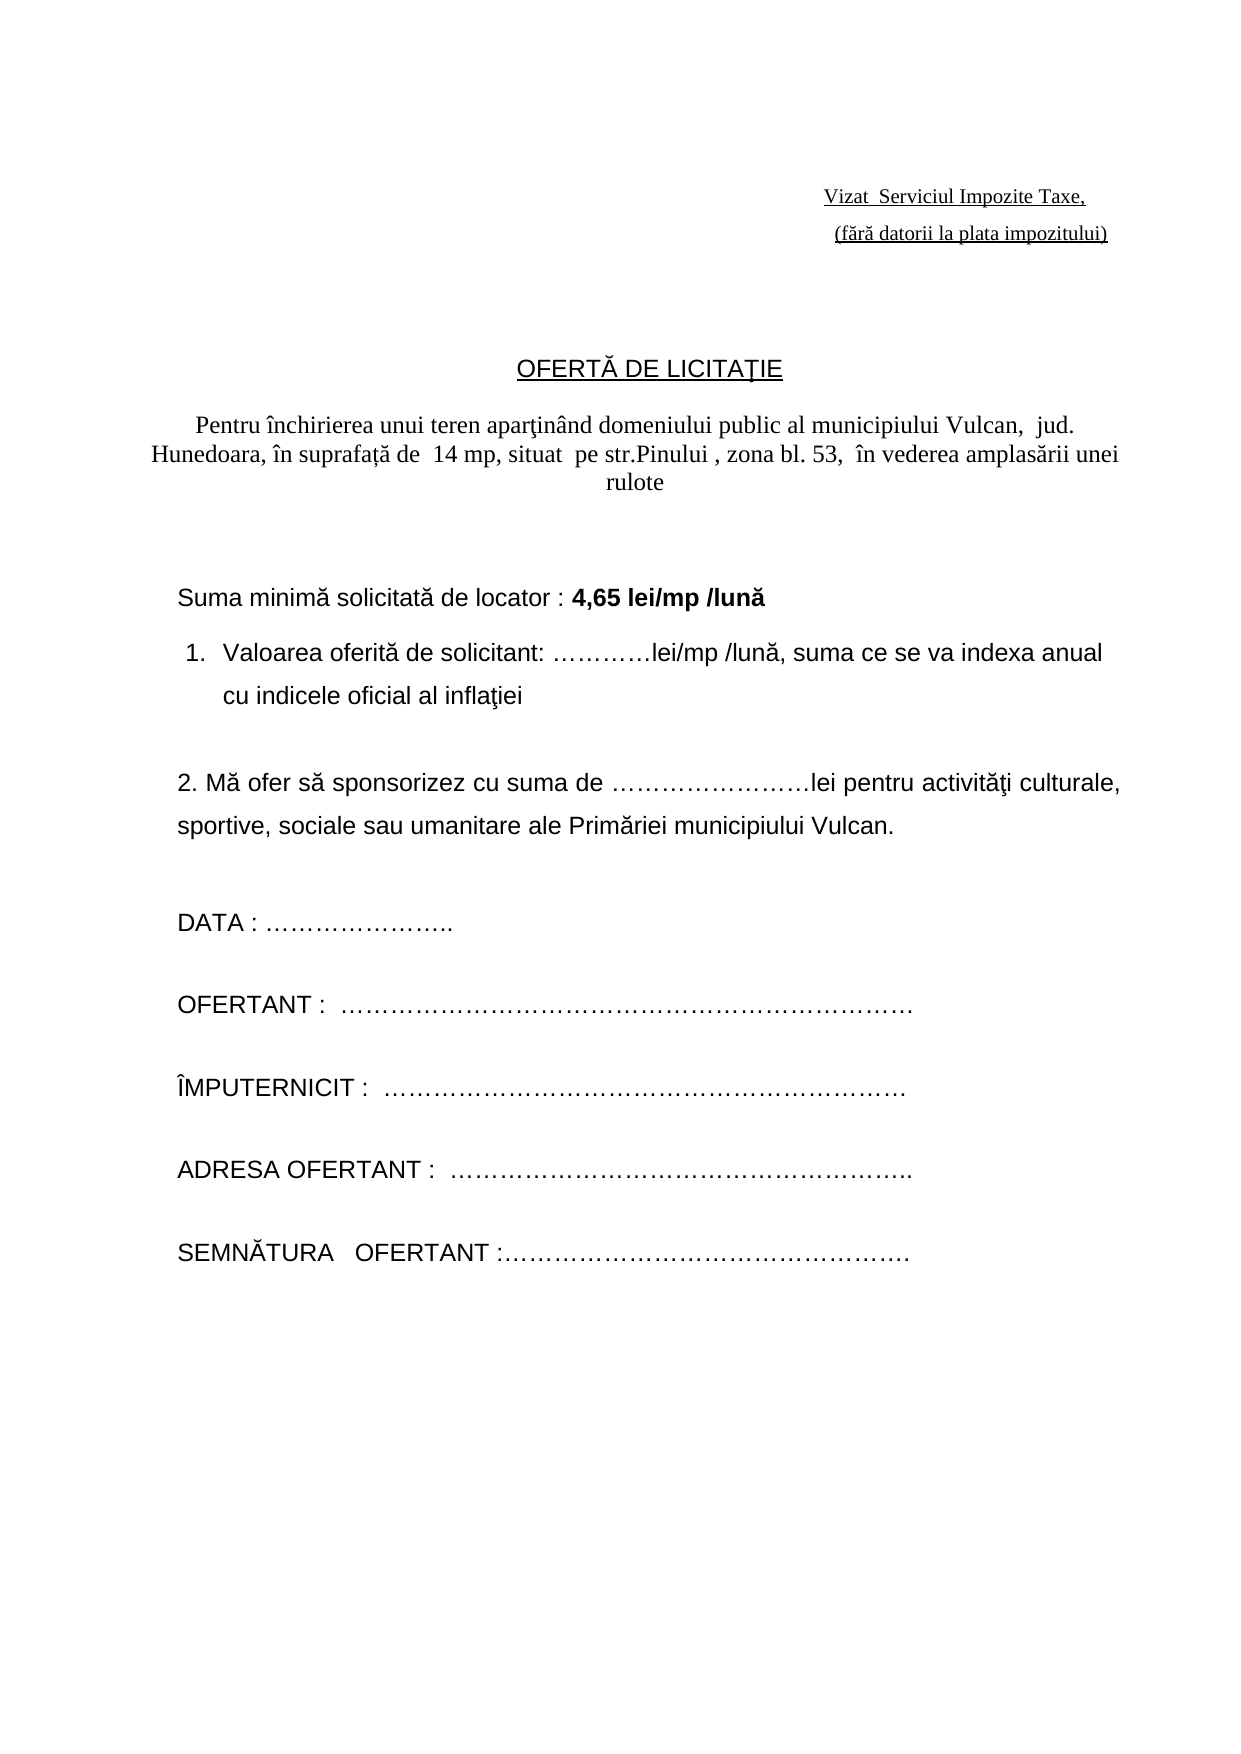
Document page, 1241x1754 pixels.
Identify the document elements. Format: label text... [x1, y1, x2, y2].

text ADRESA OFERTANT : ……………………………………………….. [177, 1155, 1122, 1184]
text OFERTANT : …………………………………………………………… [177, 990, 1122, 1019]
text DATA : ………………….. [177, 907, 1122, 936]
list Valoarea oferită de solicitant: …………lei/mp /lună, suma ce se va indexa anual cu indicele oficial al inflaţiei [185, 638, 1122, 710]
text Pentru închirierea unui teren aparţinând domeniului public al municipiului Vulcan, jud. Hunedoara, în suprafață de 14 mp, situat pe str.Pinului , zona bl. 53, în vederea amplasării unei rulote [148, 410, 1122, 496]
text 2. Mă ofer să sponsorizez cu suma de ……………………lei pentru activităţi culturale, sportive, sociale sau umanitare ale Primăriei municipiului Vulcan. [177, 767, 1122, 839]
text SEMNĂTURA OFERTANT :…………………………………………. [177, 1237, 1122, 1266]
text (fără datorii la plata impozitului) [148, 221, 1122, 245]
text OFERTĂ DE LICITAŢIE [177, 354, 1122, 383]
text Vizat Serviciul Impozite Taxe, [177, 184, 1122, 208]
text Suma minimă solicitată de locator : 4,65 lei/mp /lună [177, 582, 1122, 611]
text ÎMPUTERNICIT : ……………………………………………………… [177, 1072, 1122, 1101]
